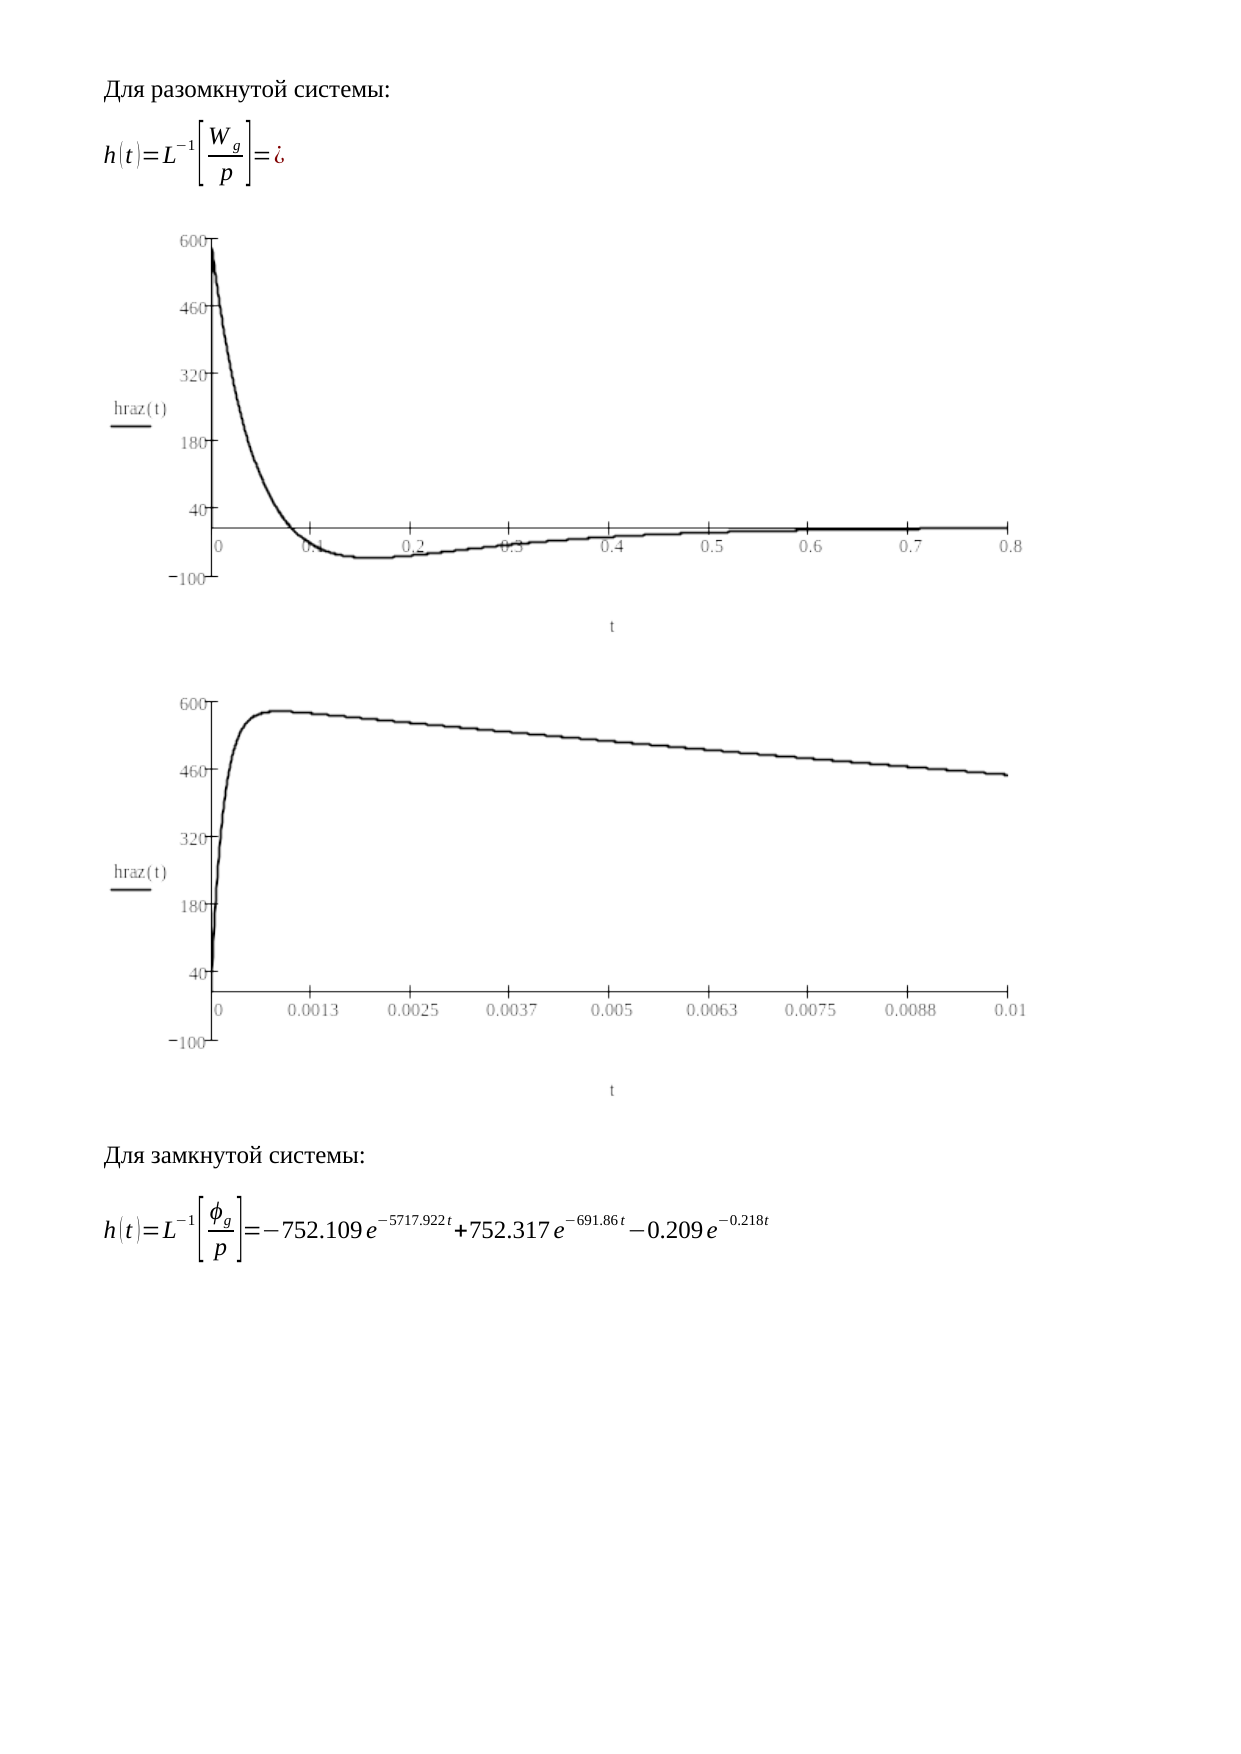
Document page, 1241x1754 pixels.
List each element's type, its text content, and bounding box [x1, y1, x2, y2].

text Для разомкнутой системы: [103, 74, 1167, 103]
text Для замкнутой системы: [103, 1140, 1167, 1169]
